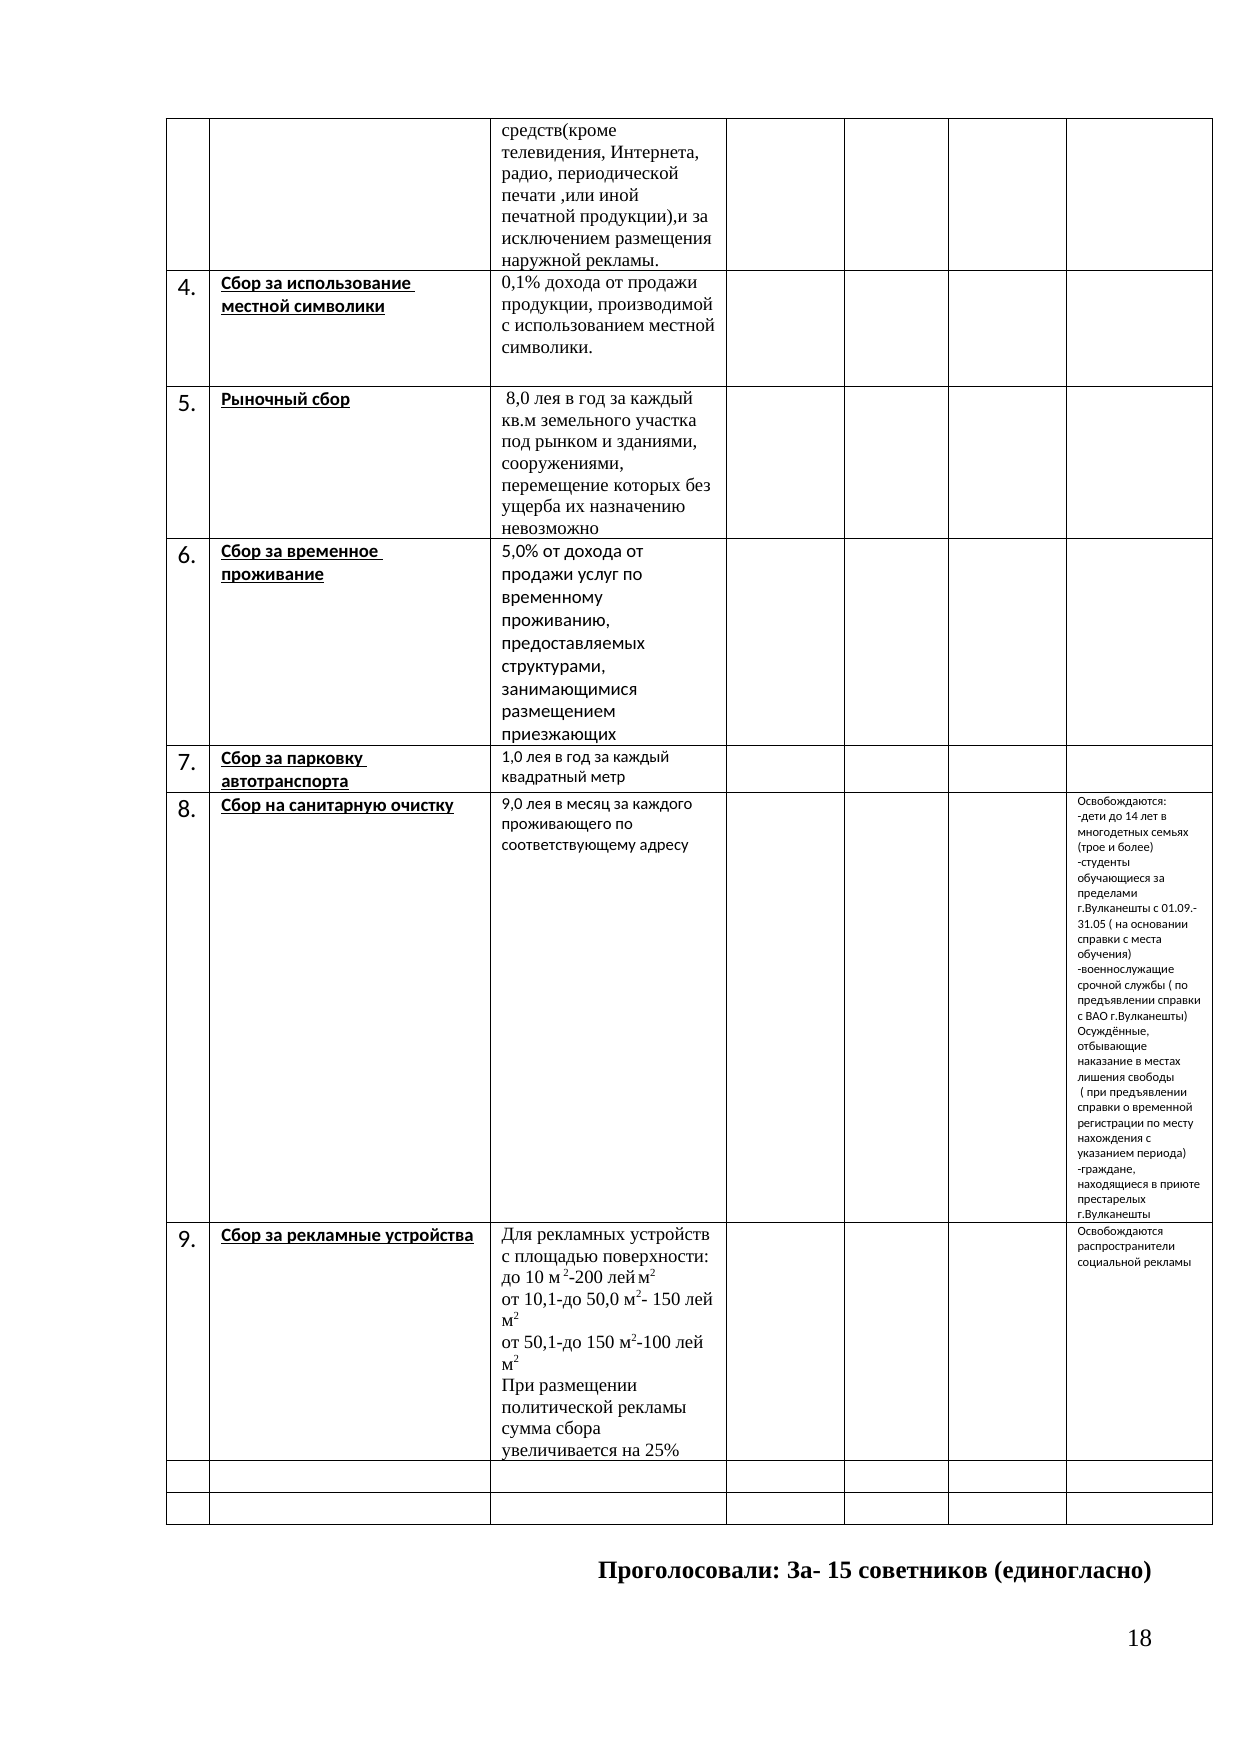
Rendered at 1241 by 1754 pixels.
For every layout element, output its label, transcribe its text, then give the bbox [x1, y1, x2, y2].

table_cell 1,0 лея в год за каждый квадратный метр [491, 746, 726, 792]
table_cell [1067, 746, 1212, 792]
table_cell 9. [167, 1223, 209, 1460]
table_cell [167, 1461, 209, 1492]
table_cell [727, 1493, 844, 1523]
table_cell [727, 271, 844, 386]
table_cell [949, 1223, 1066, 1460]
table_cell 4. [167, 271, 209, 386]
table_cell Сбор за использование местной символики [210, 271, 490, 386]
table_cell [845, 271, 948, 386]
table_cell [727, 793, 844, 1222]
table_cell 8,0 лея в год за каждый кв.м земельного участка под рынком и зданиями, сооружениями, перемещение которых без ущерба их назначению невозможно [491, 387, 726, 538]
table_cell [1067, 387, 1212, 538]
table_cell [845, 1461, 948, 1492]
table_cell Рыночный сбор [210, 387, 490, 538]
table_cell [845, 746, 948, 792]
table_cell 8. [167, 793, 209, 1222]
table_cell Сбор на санитарную очистку [210, 793, 490, 1222]
table_cell [727, 1223, 844, 1460]
table_cell Сбор за временное проживание [210, 539, 490, 745]
table_cell [949, 1493, 1066, 1523]
table_cell [845, 387, 948, 538]
table_cell [845, 539, 948, 745]
table_cell [167, 1493, 209, 1523]
table_cell [845, 1493, 948, 1523]
table_cell [845, 1223, 948, 1460]
table_cell [1067, 539, 1212, 745]
table_cell [1067, 1461, 1212, 1492]
table_cell [949, 1461, 1066, 1492]
table_cell 7. [167, 746, 209, 792]
table_cell [727, 1461, 844, 1492]
table_cell [949, 119, 1066, 270]
table_cell [949, 793, 1066, 1222]
table_cell [727, 387, 844, 538]
table_cell [210, 1461, 490, 1492]
table_cell Освобождаются: -дети до 14 лет в многодетных семьях (трое и более) -студенты обучающиеся за пределами г.Вулканешты с 01.09.-31.05 ( на основании справки с места обучения) -военнослужащие срочной службы ( по предъявлении справки с ВАО г.Вулканешты) Осуждённые, отбывающие наказание в местах лишения свободы ( при предъявлении справки о временной регистрации по месту нахождения с указанием периода) -граждане, находящиеся в приюте престарелых г.Вулканешты [1067, 793, 1212, 1222]
table_cell [845, 793, 948, 1222]
table_cell [210, 1493, 490, 1523]
table_cell 9,0 лея в месяц за каждого проживающего по соответствующему адресу [491, 793, 726, 1222]
table_cell 0,1% дохода от продажи продукции, производимой с использованием местной символики. [491, 271, 726, 386]
table_cell [1067, 1493, 1212, 1523]
table_cell [727, 539, 844, 745]
table_cell Сбор за рекламные устройства [210, 1223, 490, 1460]
table_cell [949, 746, 1066, 792]
table_cell [727, 119, 844, 270]
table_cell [210, 119, 490, 270]
table_cell [727, 746, 844, 792]
table_cell [491, 1461, 726, 1492]
table_cell [491, 1493, 726, 1523]
table_cell [949, 271, 1066, 386]
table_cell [491, 119, 726, 270]
table_cell 6. [167, 539, 209, 745]
table_cell [1067, 271, 1212, 386]
table_cell 3. [167, 119, 209, 270]
table_cell [949, 387, 1066, 538]
table_cell 5. [167, 387, 209, 538]
table_cell 5,0% от дохода от продажи услуг по временному проживанию, предоставляемых структурами, занимающимися размещением приезжающих [491, 539, 726, 745]
table_cell [1067, 119, 1212, 270]
table_cell [949, 539, 1066, 745]
table_cell [845, 119, 948, 270]
table_cell Освобождаются распространители социальной рекламы [1067, 1223, 1212, 1460]
table_cell Для рекламных устройств с площадью поверхности: до 10 м 2-200 лей м2 от 10,1-до 50,0 м2- 150 лей м2 от 50,1-до 150 м2-100 лей м2 При размещении политической рекламы сумма сбора увеличивается на 25% [491, 1223, 726, 1460]
table_cell Сбор за парковку автотранспорта [210, 746, 490, 792]
text Проголосовали: За- 15 советников (единогласно) [177, 1555, 1152, 1584]
